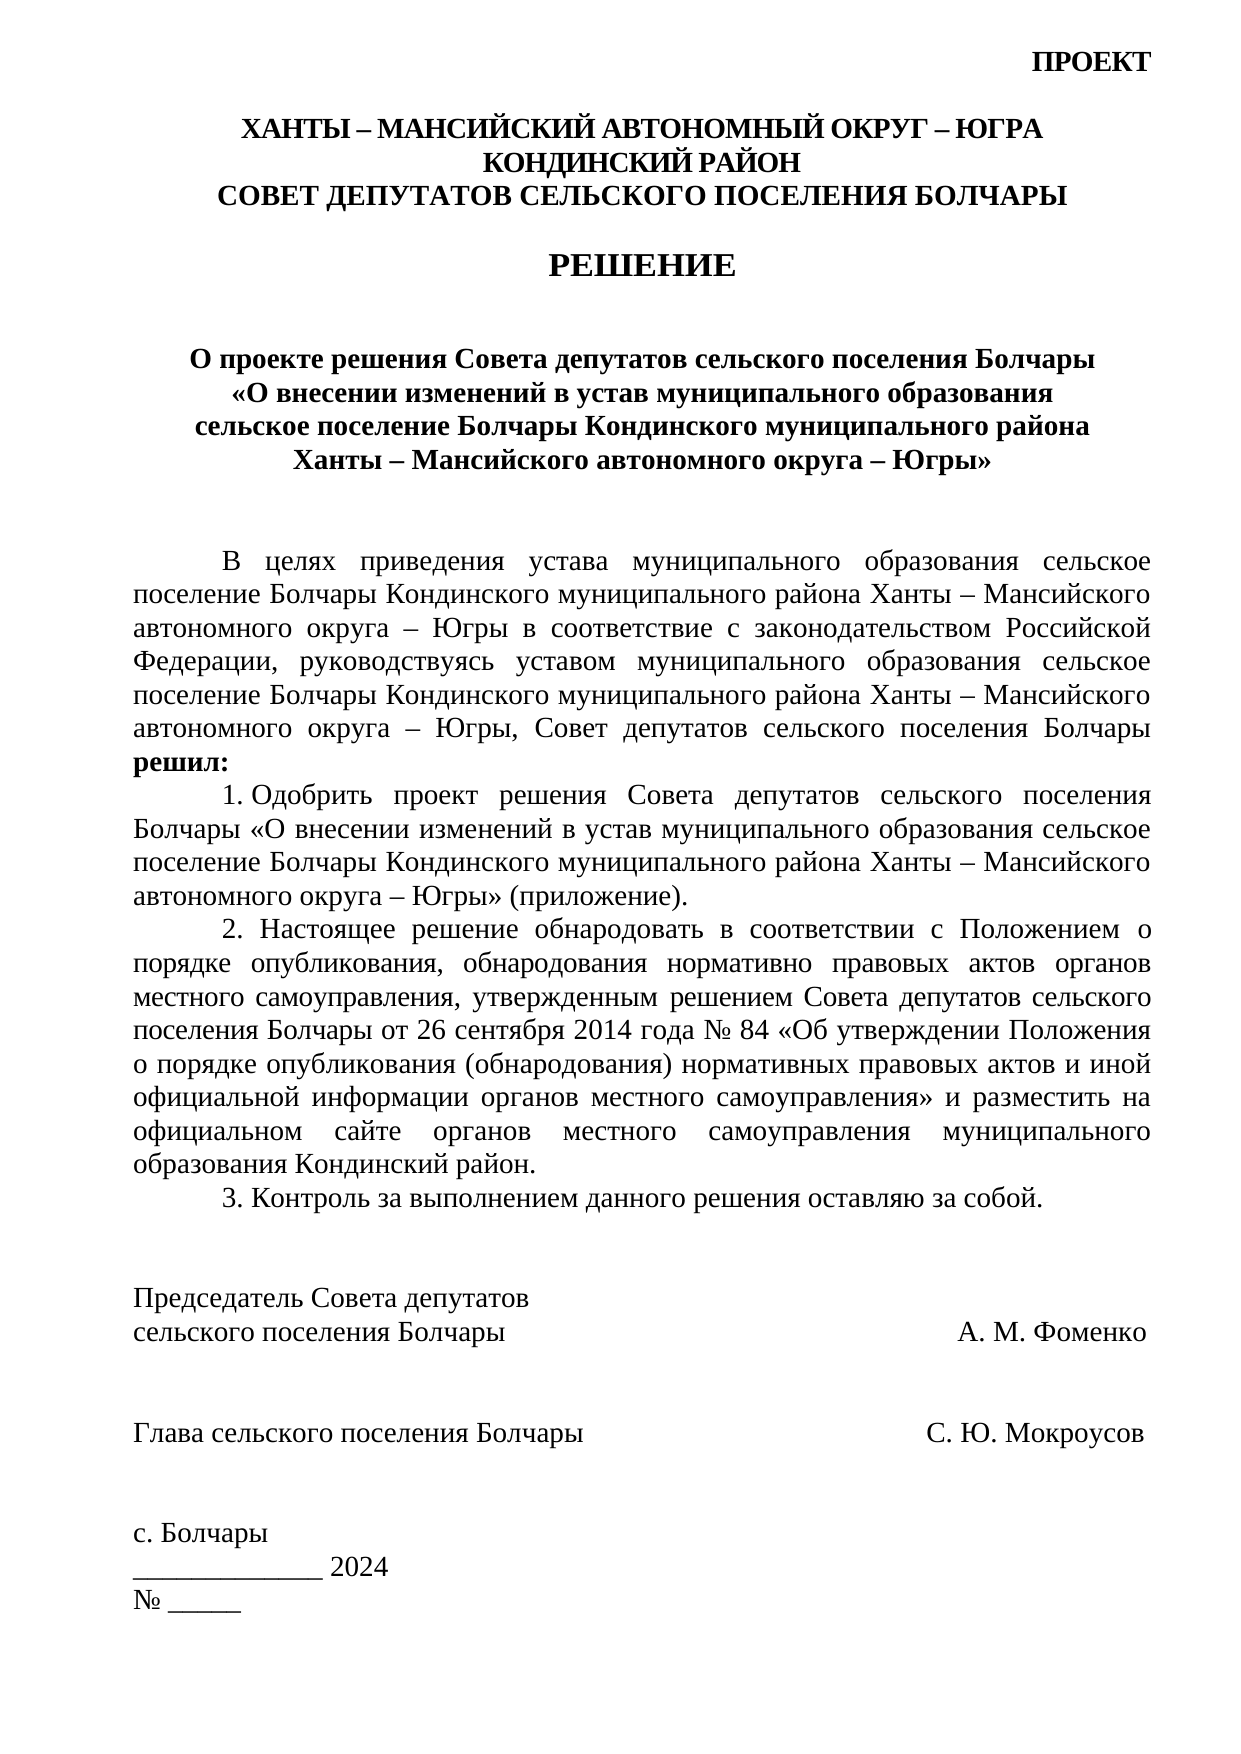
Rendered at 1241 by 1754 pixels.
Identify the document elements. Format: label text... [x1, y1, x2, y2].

text 1. Одобрить проект решения Совета депутатов сельского поселения Болчары «О внесении изменений в устав муниципального образования сельское поселение Болчары Кондинского муниципального района Ханты – Мансийского автономного округа – Югры» (приложение). [133, 777, 1152, 912]
text Председатель Совета депутатов [133, 1281, 1152, 1314]
text _____________ 2024 [133, 1549, 1152, 1582]
text ПРОЕКТ [133, 44, 1152, 78]
text № _____ [133, 1582, 1152, 1616]
text В целях приведения устава муниципального образования сельское поселение Болчары Кондинского муниципального района Ханты – Мансийского автономного округа – Югры в соответствие с законодательством Российской Федерации, руководствуясь уставом муниципального образования сельское поселение Болчары Кондинского муниципального района Ханты – Мансийского автономного округа – Югры, Совет депутатов сельского поселения Болчары решил: [133, 543, 1152, 777]
text сельское поселение Болчары Кондинского муниципального района [133, 408, 1152, 442]
text ХАНТЫ – МАНСИЙСКИЙ АВТОНОМНЫЙ ОКРУГ – ЮГРА [133, 111, 1152, 145]
text Совет депутатов сельского поселения Болчары [133, 178, 1152, 212]
text с. Болчары [133, 1515, 1152, 1549]
text КОНДИНСКИЙ РАЙОН [133, 145, 1152, 178]
text О проекте решения Совета депутатов сельского поселения Болчары «О внесении изменений в устав муниципального образования [133, 341, 1152, 408]
text 3. Контроль за выполнением данного решения оставляю за собой. [133, 1180, 1152, 1213]
text РЕШЕНИЕ [133, 246, 1152, 284]
text Ханты – Мансийского автономного округа – Югры» [133, 442, 1152, 476]
text Глава сельского поселения Болчары С. Ю. Мокроусов [133, 1415, 1152, 1448]
text 2. Настоящее решение обнародовать в соответствии с Положением о порядке опубликования, обнародования нормативно правовых актов органов местного самоуправления, утвержденным решением Совета депутатов сельского поселения Болчары от 26 сентября 2014 года № 84 «Об утверждении Положения о порядке опубликования (обнародования) нормативных правовых актов и иной официальной информации органов местного самоуправления» и разместить на официальном сайте органов местного самоуправления муниципального образования Кондинский район. [133, 912, 1152, 1180]
text сельского поселения Болчары А. М. Фоменко [133, 1314, 1152, 1348]
